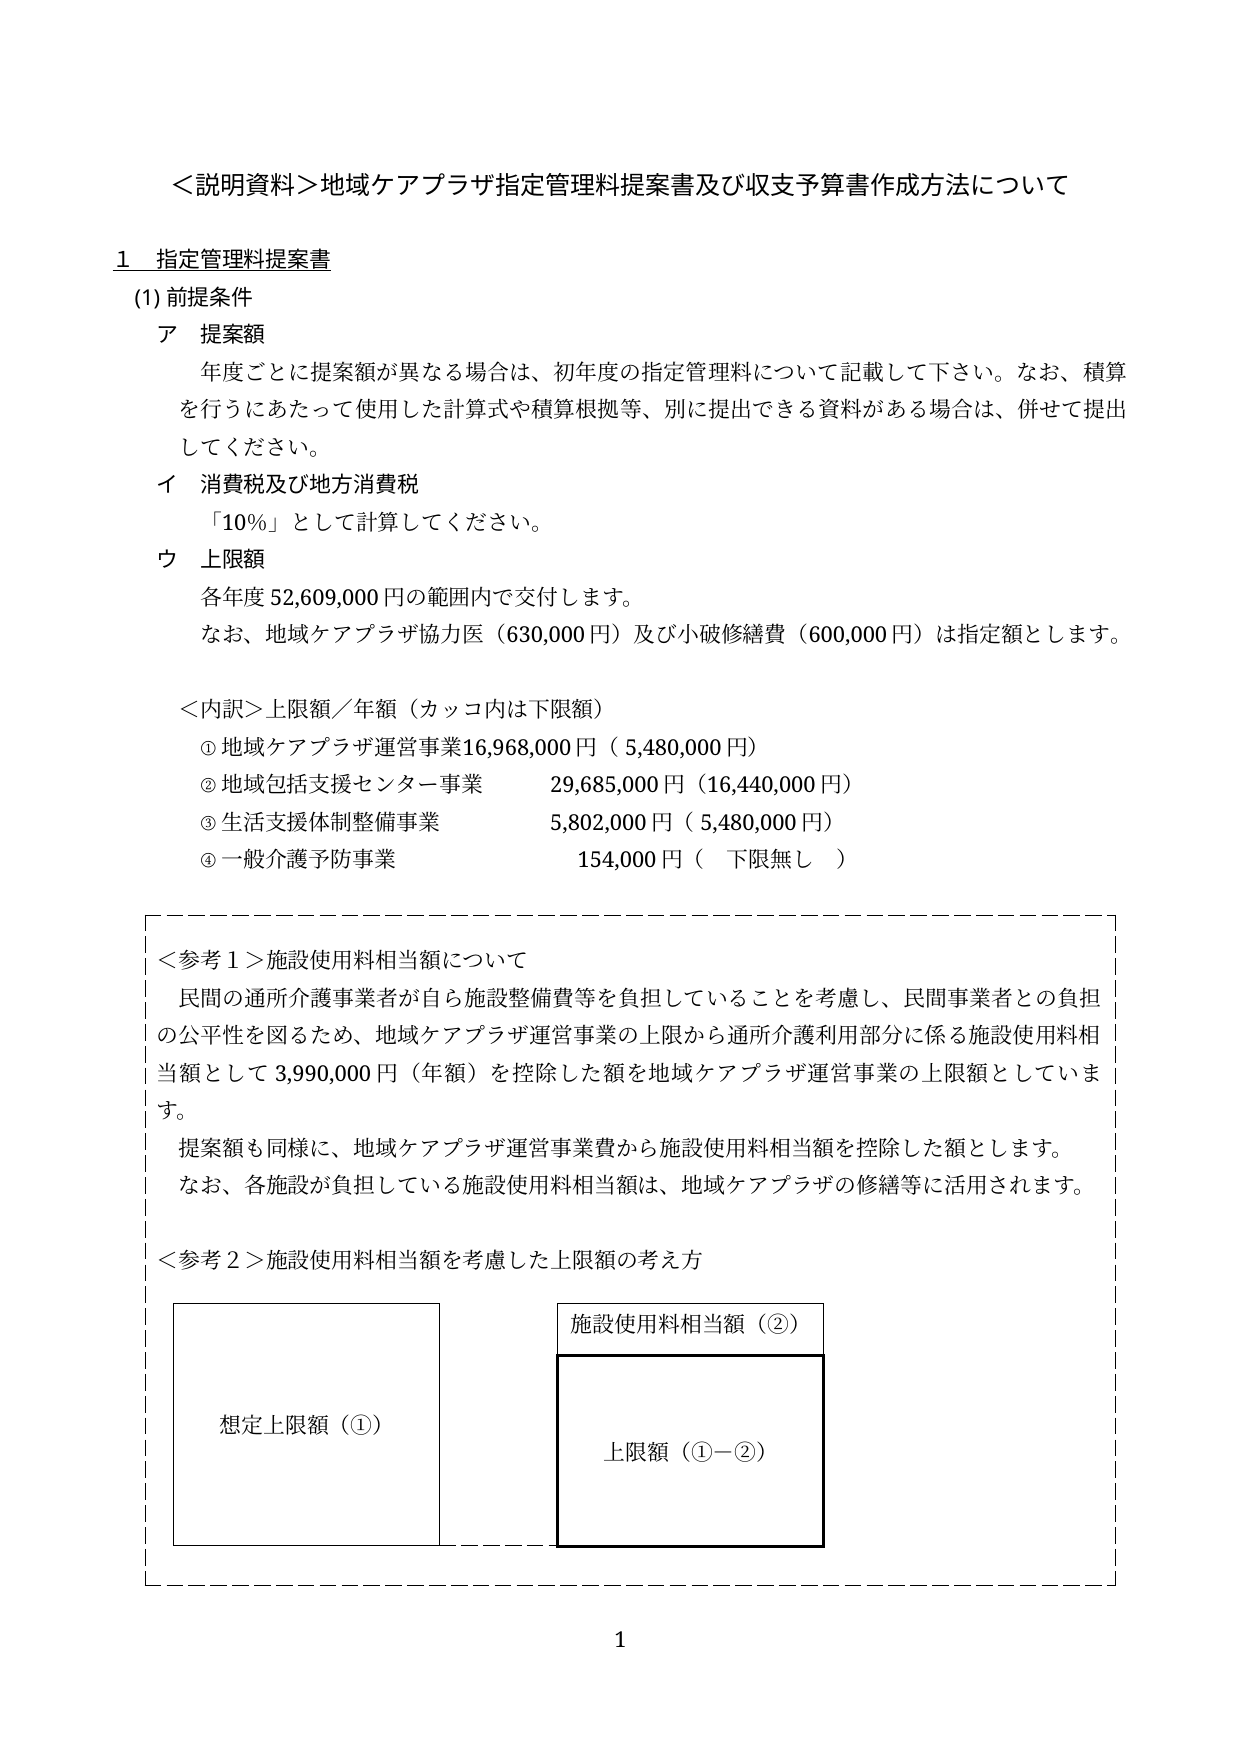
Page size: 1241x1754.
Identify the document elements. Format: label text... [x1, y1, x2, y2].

text ア 提案額 [112, 314, 1128, 352]
text ウ 上限額 [112, 539, 1128, 577]
text ④一般介護予防事業 154,000円（ 下限無し ） [112, 839, 1128, 877]
text ＜内訳＞上限額／年額（カッコ内は下限額） [112, 689, 1128, 727]
text ②地域包括支援センター事業 29,685,000円（16,440,000円） [112, 764, 1128, 802]
text なお、地域ケアプラザ協力医（630,000円）及び小破修繕費（600,000円）は指定額とします。 [156, 614, 1128, 652]
text ＜説明資料＞地域ケアプラザ指定管理料提案書及び収支予算書作成方法について [112, 164, 1128, 202]
text イ 消費税及び地方消費税 [112, 464, 1128, 502]
text 年度ごとに提案額が異なる場合は、初年度の指定管理料について記載して下さい。なお、積算を行うにあたって使用した計算式や積算根拠等、別に提出できる資料がある場合は、併せて提出してください。 [178, 352, 1128, 464]
text ①地域ケアプラザ運営事業 16,968,000円（ 5,480,000円） [112, 727, 1128, 764]
text ③生活支援体制整備事業 5,802,000円（ 5,480,000円） [112, 802, 1128, 839]
table_header ＜参考１＞施設使用料相当額について 民間の通所介護事業者が自ら施設整備費等を負担していることを考慮し、民間事業者との負担の公平性を図るため、地域ケアプラザ運営事業の上限から通所介護利用部分に係る施設使用料相当額として3,990,000円（年額）を控除した額を地域ケアプラザ運営事業の上限額としています。 提案額も同様に、地域ケアプラザ運営事業費から施設使用料相当額を控除した額とします。 なお、各施設が負担している施設使用料相当額は、地域ケアプラザの修繕等に活用されます。 ＜参考２＞施設使用料相当額を考慮した上限額の考え方 [145, 915, 1115, 1585]
text 「10％」として計算してください。 [112, 502, 1128, 539]
text 各年度52,609,000円の範囲内で交付します。 [156, 577, 1128, 614]
text (1) 前提条件 [112, 277, 1128, 314]
text １ 指定管理料提案書 [112, 239, 1128, 277]
